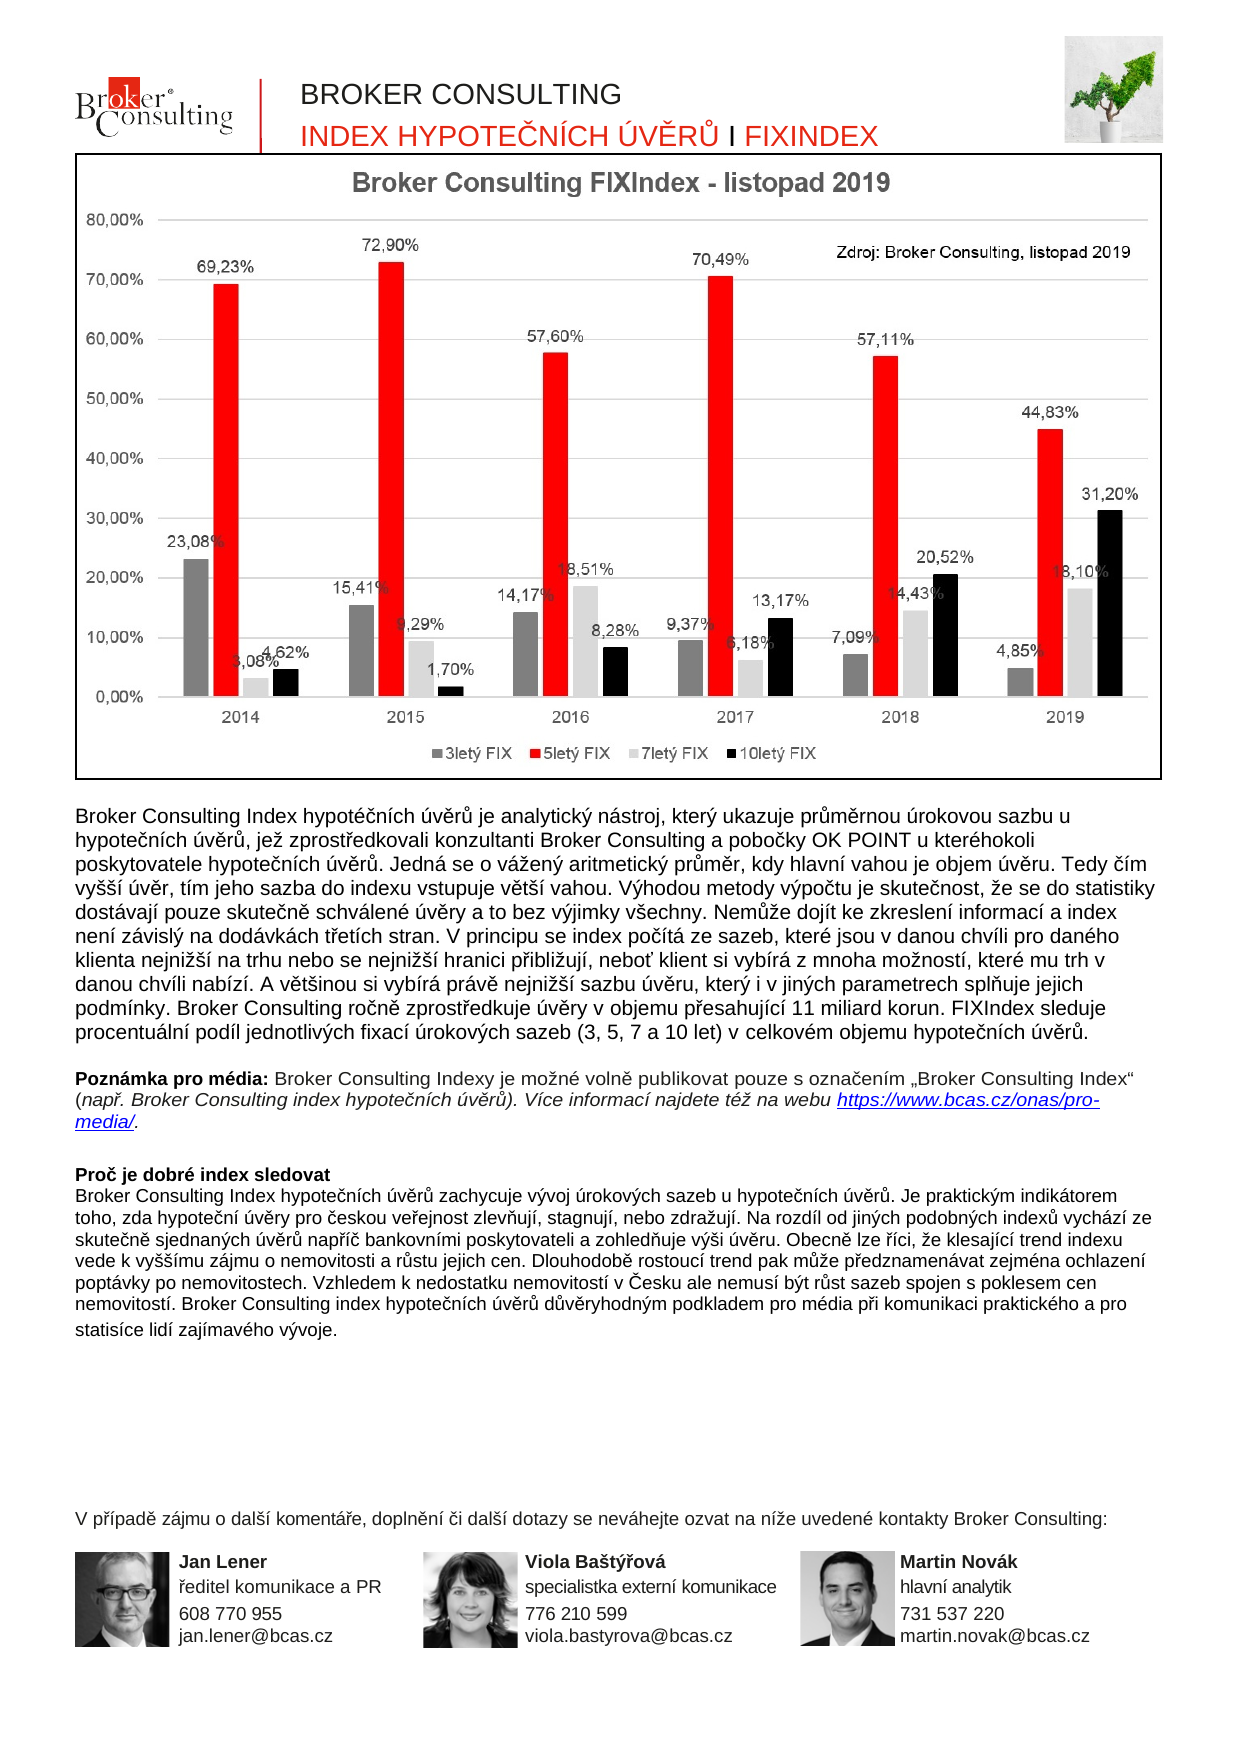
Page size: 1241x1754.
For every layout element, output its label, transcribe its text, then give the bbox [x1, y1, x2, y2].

picture [75, 1552, 170, 1647]
text Broker Consulting Index hypotéčních úvěrů je analytický nástroj, který ukazuje průměrnou úrokovou sazbu u hypotečních úvěrů, jež zprostředkovali konzultanti Broker Consulting a pobočky OK POINT u kteréhokoli poskytovatele hypotečních úvěrů. Jedná se o vážený aritmetický průměr, kdy hlavní vahou je objem úvěru. Tedy čím vyšší úvěr, tím jeho sazba do indexu vstupuje větší vahou. Výhodou metody výpočtu je skutečnost, že se do statistiky dostávají pouze skutečně schválené úvěry a to bez výjimky všechny. Nemůže dojít ke zkreslení informací a index není závislý na dodávkách třetích stran. V principu se index počítá ze sazeb, které jsou v danou chvíli pro daného klienta nejnižší na trhu nebo se nejnižší hranici přibližují, neboť klient si vybírá z mnoha možností, které mu trh v danou chvíli nabízí. A většinou si vybírá právě nejnižší sazbu úvěru, který i v jiných parametrech splňuje jejich podmínky. Broker Consulting ročně zprostředkuje úvěry v objemu přesahující 11 miliard korun. FIXIndex sleduje procentuální podíl jednotlivých fixací úrokových sazeb (3, 5, 7 a 10 let) v celkovém objemu hypotečních úvěrů. [75, 804, 1163, 1044]
picture [800, 1551, 895, 1646]
picture [75, 77, 233, 137]
text Proč je dobré index sledovat [75, 1164, 1163, 1185]
text Broker Consulting Index hypotečních úvěrů zachycuje vývoj úrokových sazeb u hypotečních úvěrů. Je praktickým indikátorem toho, zda hypoteční úvěry pro českou veřejnost zlevňují, stagnují, nebo zdražují. Na rozdíl od jiných podobných indexů vychází ze skutečně sjednaných úvěrů napříč bankovními poskytovateli a zohledňuje výši úvěru. Obecně lze říci, že klesající trend indexu vede k vyššímu zájmu o nemovitosti a růstu jejich cen. Dlouhodobě rostoucí trend pak může předznamenávat zejména ochlazení poptávky po nemovitostech. Vzhledem k nedostatku nemovitostí v Česku ale nemusí být růst sazeb spojen s poklesem cen nemovitostí. Broker Consulting index hypotečních úvěrů důvěryhodným podkladem pro média při komunikaci praktického a pro statisíce lidí zajímavého vývoje. [75, 1185, 1163, 1343]
picture [77, 155, 1160, 778]
picture [423, 1552, 518, 1648]
picture [1064, 36, 1164, 143]
text Poznámka pro média: Broker Consulting Indexy je možné volně publikovat pouze s označením „Broker Consulting Index“ (např. Broker Consulting index hypotečních úvěrů). Více informací najdete též na webu https://www.bcas.cz/onas/pro-media/. [75, 1068, 1163, 1132]
